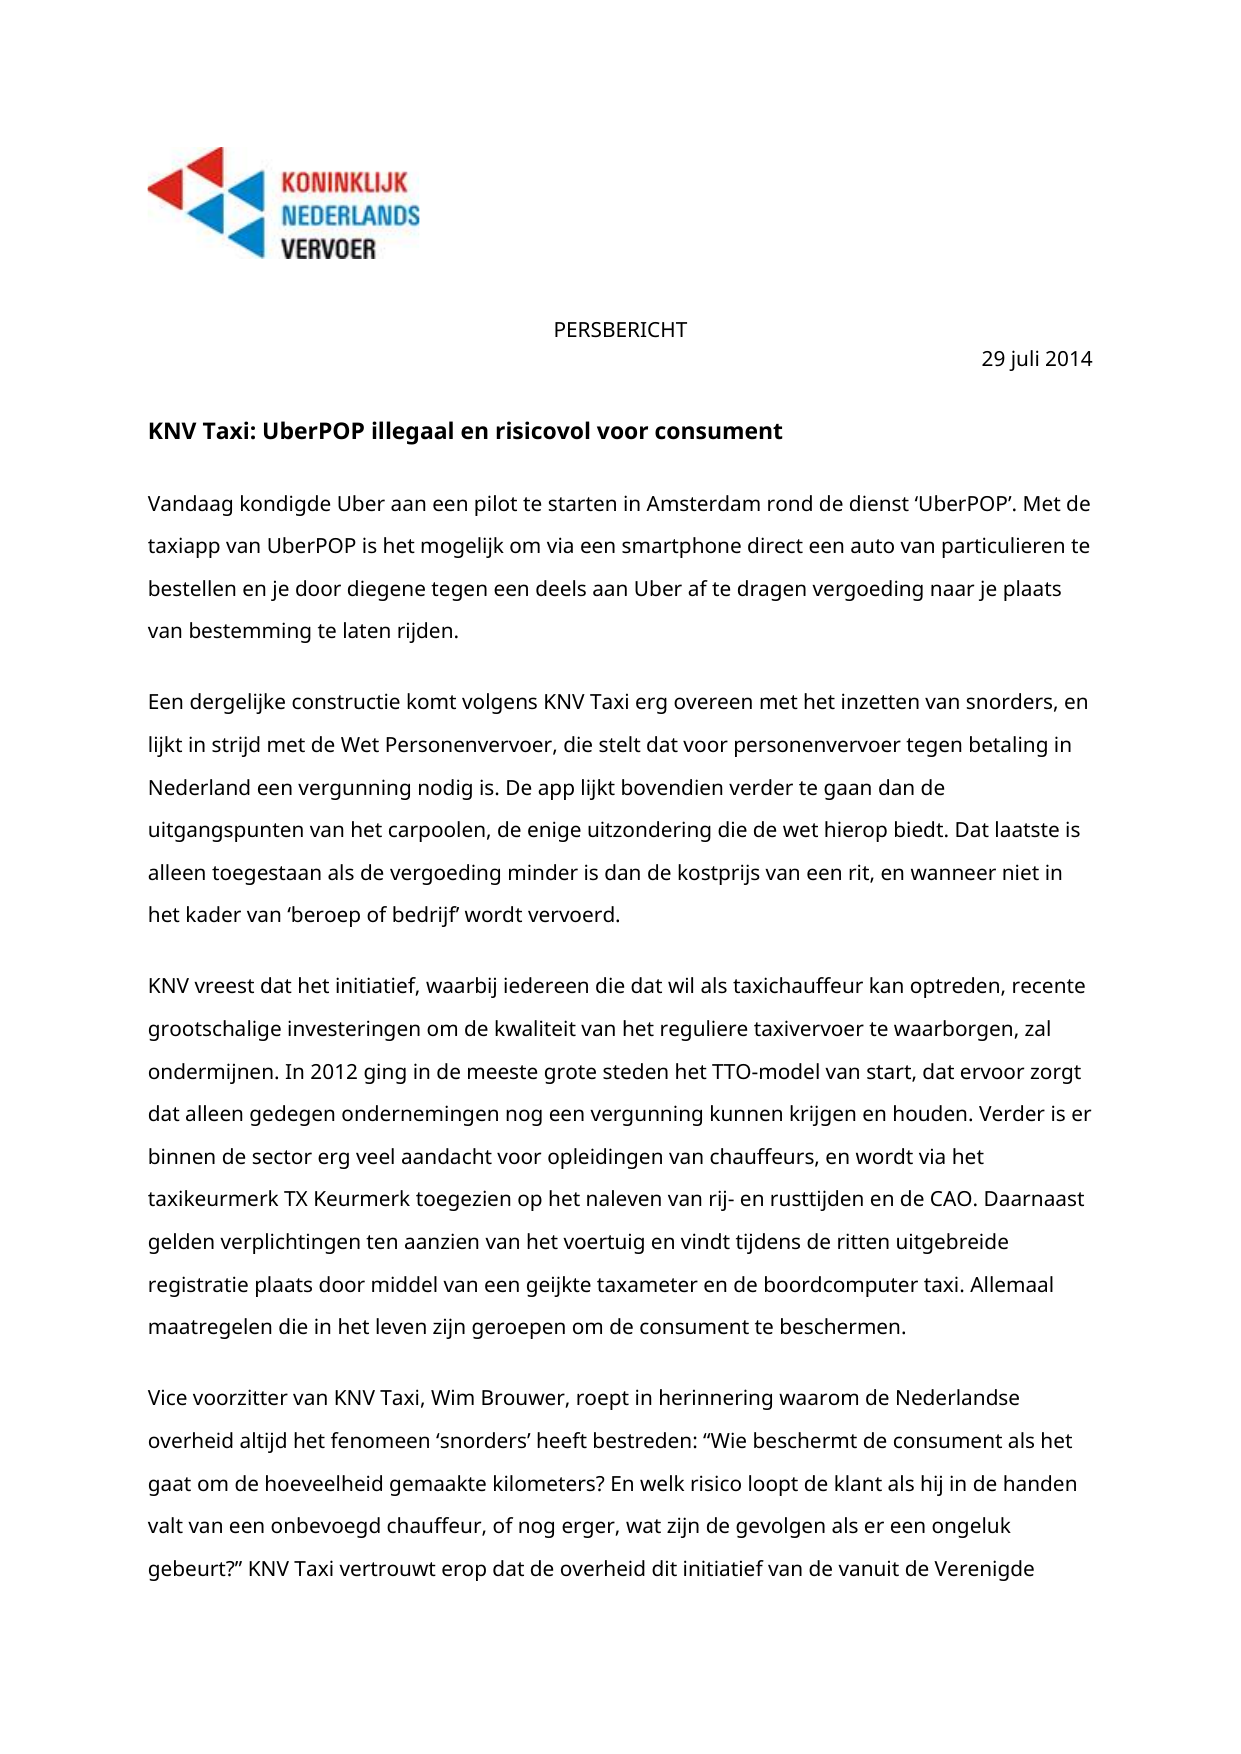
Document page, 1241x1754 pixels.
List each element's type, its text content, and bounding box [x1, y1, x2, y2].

text Een dergelijke constructie komt volgens KNV Taxi erg overeen met het inzetten van snorders, en lijkt in strijd met de Wet Personenvervoer, die stelt dat voor personenvervoer tegen betaling in Nederland een vergunning nodig is. De app lijkt bovendien verder te gaan dan de uitgangspunten van het carpoolen, de enige uitzondering die de wet hierop biedt. Dat laatste is alleen toegestaan als de vergoeding minder is dan de kostprijs van een rit, en wanneer niet in het kader van ‘beroep of bedrijf’ wordt vervoerd. [148, 687, 1093, 943]
text KNV Taxi: UberPOP illegaal en risicovol voor consument [148, 415, 1093, 460]
text KNV vreest dat het initiatief, waarbij iedereen die dat wil als taxichauffeur kan optreden, recente grootschalige investeringen om de kwaliteit van het reguliere taxivervoer te waarborgen, zal ondermijnen. In 2012 ging in de meeste grote steden het TTO-model van start, dat ervoor zorgt dat alleen gedegen ondernemingen nog een vergunning kunnen krijgen en houden. Verder is er binnen de sector erg veel aandacht voor opleidingen van chauffeurs, en wordt via het taxikeurmerk TX Keurmerk toegezien op het naleven van rij- en rusttijden en de CAO. Daarnaast gelden verplichtingen ten aanzien van het voertuig en vindt tijdens de ritten uitgebreide registratie plaats door middel van een geijkte taxameter en de boordcomputer taxi. Allemaal maatregelen die in het leven zijn geroepen om de consument te beschermen. [148, 972, 1093, 1355]
picture [147, 147, 420, 259]
text Vandaag kondigde Uber aan een pilot te starten in Amsterdam rond de dienst ‘UberPOP’. Met de taxiapp van UberPOP is het mogelijk om via een smartphone direct een auto van particulieren te bestellen en je door diegene tegen een deels aan Uber af te dragen vergoeding naar je plaats van bestemming te laten rijden. [148, 489, 1093, 659]
text PERSBERICHT [148, 315, 1093, 344]
text 29 juli 2014 [148, 344, 1093, 386]
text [148, 1383, 1093, 1596]
